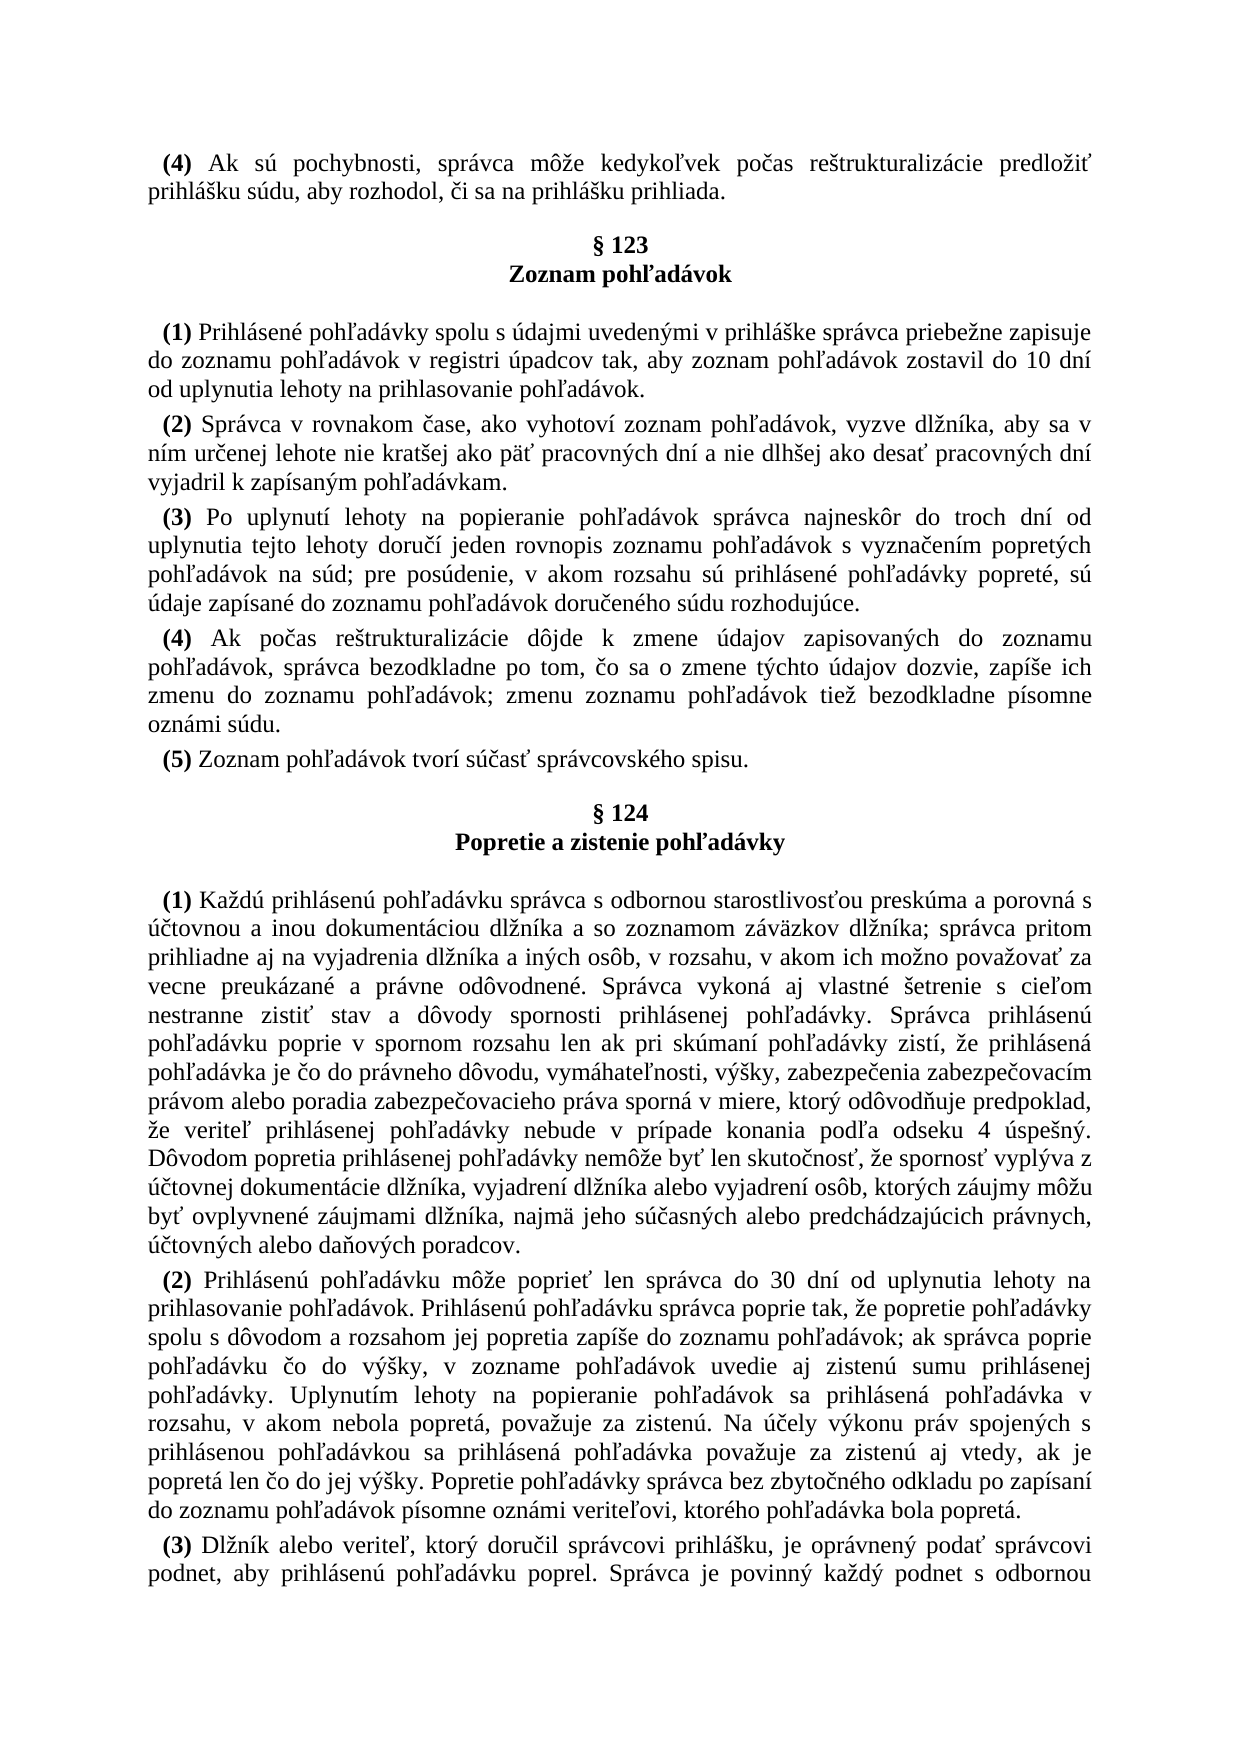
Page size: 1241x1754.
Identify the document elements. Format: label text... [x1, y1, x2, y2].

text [148, 1530, 1093, 1587]
text (5) Zoznam pohľadávok tvorí súčasť správcovského spisu. [148, 744, 1093, 773]
text (3) Po uplynutí lehoty na popieranie pohľadávok správca najneskôr do troch dní od uplynutia tejto lehoty doručí jeden rovnopis zoznamu pohľadávok s vyznačením popretých pohľadávok na súd; pre posúdenie, v akom rozsahu sú prihlásené pohľadávky popreté, sú údaje zapísané do zoznamu pohľadávok doručeného súdu rozhodujúce. [148, 502, 1093, 617]
text (4) Ak počas reštrukturalizácie dôjde k zmene údajov zapisovaných do zoznamu pohľadávok, správca bezodkladne po tom, čo sa o zmene týchto údajov dozvie, zapíše ich zmenu do zoznamu pohľadávok; zmenu zoznamu pohľadávok tiež bezodkladne písomne oznámi súdu. [148, 623, 1093, 738]
text § 123 Zoznam pohľadávok [148, 230, 1093, 288]
text (4) Ak sú pochybnosti, správca môže kedykoľvek počas reštrukturalizácie predložiť prihlášku súdu, aby rozhodol, či sa na prihlášku prihliada. [148, 148, 1093, 205]
text (2) Prihlásenú pohľadávku môže poprieť len správca do 30 dní od uplynutia lehoty na prihlasovanie pohľadávok. Prihlásenú pohľadávku správca poprie tak, že popretie pohľadávky spolu s dôvodom a rozsahom jej popretia zapíše do zoznamu pohľadávok; ak správca poprie pohľadávku čo do výšky, v zozname pohľadávok uvedie aj zistenú sumu prihlásenej pohľadávky. Uplynutím lehoty na popieranie pohľadávok sa prihlásená pohľadávka v rozsahu, v akom nebola popretá, považuje za zistenú. Na účely výkonu práv spojených s prihlásenou pohľadávkou sa prihlásená pohľadávka považuje za zistenú aj vtedy, ak je popretá len čo do jej výšky. Popretie pohľadávky správca bez zbytočného odkladu po zapísaní do zoznamu pohľadávok písomne oznámi veriteľovi, ktorého pohľadávka bola popretá. [148, 1265, 1093, 1523]
text (2) Správca v rovnakom čase, ako vyhotoví zoznam pohľadávok, vyzve dlžníka, aby sa v ním určenej lehote nie kratšej ako päť pracovných dní a nie dlhšej ako desať pracovných dní vyjadril k zapísaným pohľadávkam. [148, 409, 1093, 496]
text (1) Každú prihlásenú pohľadávku správca s odbornou starostlivosťou preskúma a porovná s účtovnou a inou dokumentáciou dlžníka a so zoznamom záväzkov dlžníka; správca pritom prihliadne aj na vyjadrenia dlžníka a iných osôb, v rozsahu, v akom ich možno považovať za vecne preukázané a právne odôvodnené. Správca vykoná aj vlastné šetrenie s cieľom nestranne zistiť stav a dôvody spornosti prihlásenej pohľadávky. Správca prihlásenú pohľadávku poprie v spornom rozsahu len ak pri skúmaní pohľadávky zistí, že prihlásená pohľadávka je čo do právneho dôvodu, vymáhateľnosti, výšky, zabezpečenia zabezpečovacím právom alebo poradia zabezpečovacieho práva sporná v miere, ktorý odôvodňuje predpoklad, že veriteľ prihlásenej pohľadávky nebude v prípade konania podľa odseku 4 úspešný. Dôvodom popretia prihlásenej pohľadávky nemôže byť len skutočnosť, že spornosť vyplýva z účtovnej dokumentácie dlžníka, vyjadrení dlžníka alebo vyjadrení osôb, ktorých záujmy môžu byť ovplyvnené záujmami dlžníka, najmä jeho súčasných alebo predchádzajúcich právnych, účtovných alebo daňových poradcov. [148, 885, 1093, 1258]
text (1) Prihlásené pohľadávky spolu s údajmi uvedenými v prihláške správca priebežne zapisuje do zoznamu pohľadávok v registri úpadcov tak, aby zoznam pohľadávok zostavil do 10 dní od uplynutia lehoty na prihlasovanie pohľadávok. [148, 317, 1093, 403]
text § 124 Popretie a zistenie pohľadávky [148, 798, 1093, 856]
